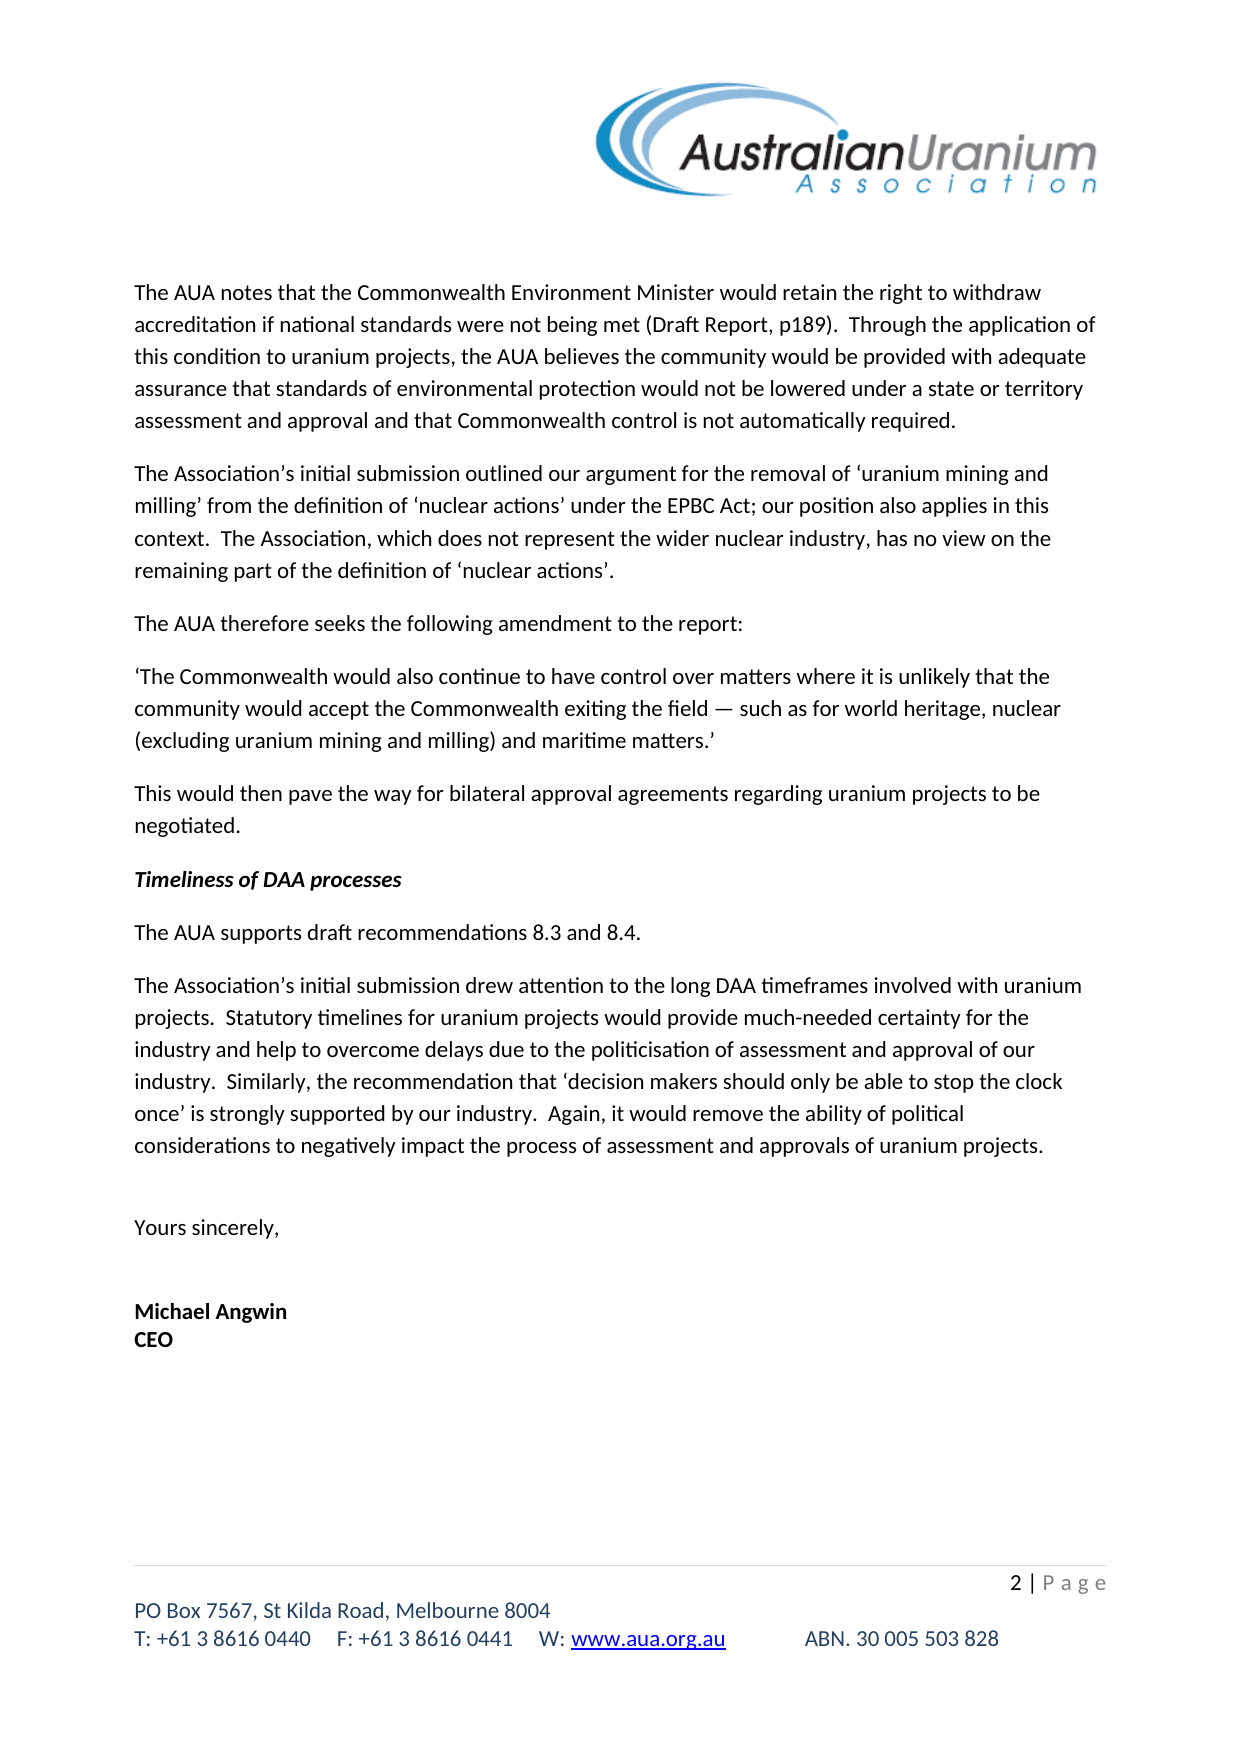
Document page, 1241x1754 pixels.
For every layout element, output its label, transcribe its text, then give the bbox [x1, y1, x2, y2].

text Timeliness of DAA processes [134, 865, 1106, 893]
text The Association’s initial submission drew attention to the long DAA timeframes involved with uranium projects. Statutory timelines for uranium projects would provide much-needed certainty for the industry and help to overcome delays due to the politicisation of assessment and approval of our industry. Similarly, the recommendation that ‘decision makers should only be able to stop the clock once’ is strongly supported by our industry. Again, it would remove the ability of political considerations to negatively impact the process of assessment and approvals of uranium projects. [134, 971, 1106, 1160]
text Michael Angwin [134, 1297, 1106, 1325]
text CEO [134, 1325, 1106, 1353]
text The AUA supports draft recommendations 8.3 and 8.4. [134, 918, 1106, 946]
text ‘The Commonwealth would also continue to have control over matters where it is unlikely that the community would accept the Commonwealth exiting the field — such as for world heritage, nuclear (excluding uranium mining and milling) and maritime matters.’ [134, 662, 1106, 754]
text This would then pave the way for bilateral approval agreements regarding uranium projects to be negotiated. [134, 779, 1106, 840]
picture [584, 73, 1107, 204]
text The AUA therefore seeks the following amendment to the report: [134, 609, 1106, 637]
text The Association’s initial submission outlined our argument for the removal of ‘uranium mining and milling’ from the definition of ‘nuclear actions’ under the EPBC Act; our position also applies in this context. The Association, which does not represent the wider nuclear industry, has no view on the remaining part of the definition of ‘nuclear actions’. [134, 459, 1106, 584]
text Yours sincerely, [134, 1213, 1106, 1241]
text The AUA notes that the Commonwealth Environment Minister would retain the right to withdraw accreditation if national standards were not being met (Draft Report, p189). Through the application of this condition to uranium projects, the AUA believes the community would be provided with adequate assurance that standards of environmental protection would not be lowered under a state or territory assessment and approval and that Commonwealth control is not automatically required. [134, 278, 1106, 434]
